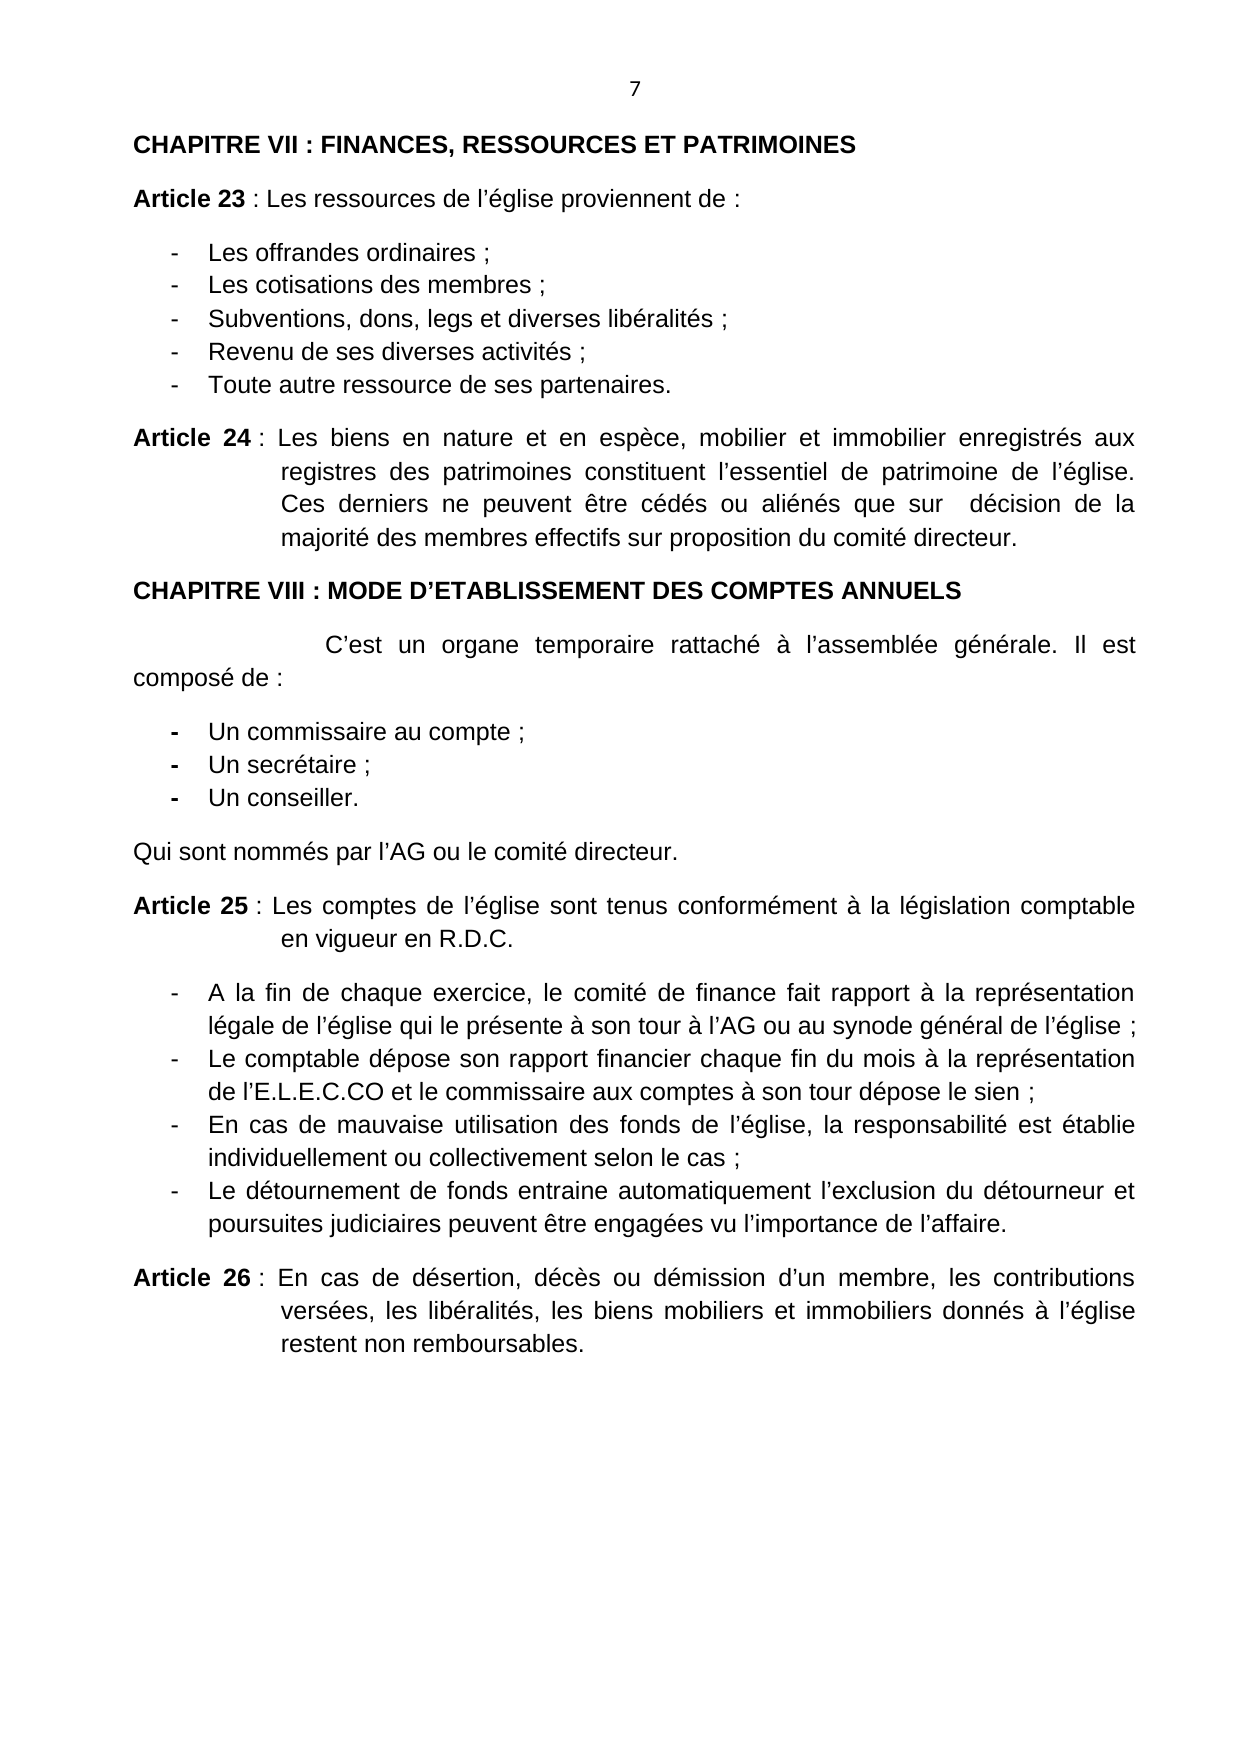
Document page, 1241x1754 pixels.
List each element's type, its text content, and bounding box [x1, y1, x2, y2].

text CHAPITRE VIII : MODE D’ETABLISSEMENT DES COMPTES ANNUELS [133, 576, 1137, 605]
list En cas de mauvaise utilisation des fonds de l’église, la responsabilité est établie individuellement ou collectivement selon le cas ; [170, 1110, 1137, 1172]
text Article 26 : En cas de désertion, décès ou démission d’un membre, les contributions versées, les libéralités, les biens mobiliers et immobiliers donnés à l’église restent non remboursables. [133, 1263, 1137, 1357]
list Un secrétaire ; [170, 750, 1137, 779]
list A la fin de chaque exercice, le comité de finance fait rapport à la représentation légale de l’église qui le présente à son tour à l’AG ou au synode général de l’église ; [170, 978, 1137, 1039]
text Article 25 : Les comptes de l’église sont tenus conformément à la législation comptable en vigueur en R.D.C. [133, 891, 1137, 953]
list Les offrandes ordinaires ; [170, 237, 1137, 266]
list Subventions, dons, legs et diverses libéralités ; [170, 303, 1137, 332]
text C’est un organe temporaire rattaché à l’assemblée générale. Il est composé de : [133, 630, 1137, 692]
list Le détournement de fonds entraine automatiquement l’exclusion du détourneur et poursuites judiciaires peuvent être engagées vu l’importance de l’affaire. [170, 1176, 1137, 1238]
list Le comptable dépose son rapport financier chaque fin du mois à la représentation de l’E.L.E.C.CO et le commissaire aux comptes à son tour dépose le sien ; [170, 1044, 1137, 1106]
text Article 23 : Les ressources de l’église proviennent de : [133, 184, 1137, 212]
list Toute autre ressource de ses partenaires. [170, 369, 1137, 398]
list Un conseiller. [170, 783, 1137, 812]
list Un commissaire au compte ; [170, 717, 1137, 746]
text Article 24 : Les biens en nature et en espèce, mobilier et immobilier enregistrés aux registres des patrimoines constituent l’essentiel de patrimoine de l’église. Ces derniers ne peuvent être cédés ou aliénés que sur décision de la majorité des membres effectifs sur proposition du comité directeur. [133, 423, 1137, 551]
text CHAPITRE VII : FINANCES, RESSOURCES ET PATRIMOINES [133, 130, 1137, 158]
list Revenu de ses diverses activités ; [170, 337, 1137, 365]
text Qui sont nommés par l’AG ou le comité directeur. [133, 837, 1137, 866]
list Les cotisations des membres ; [170, 271, 1137, 299]
